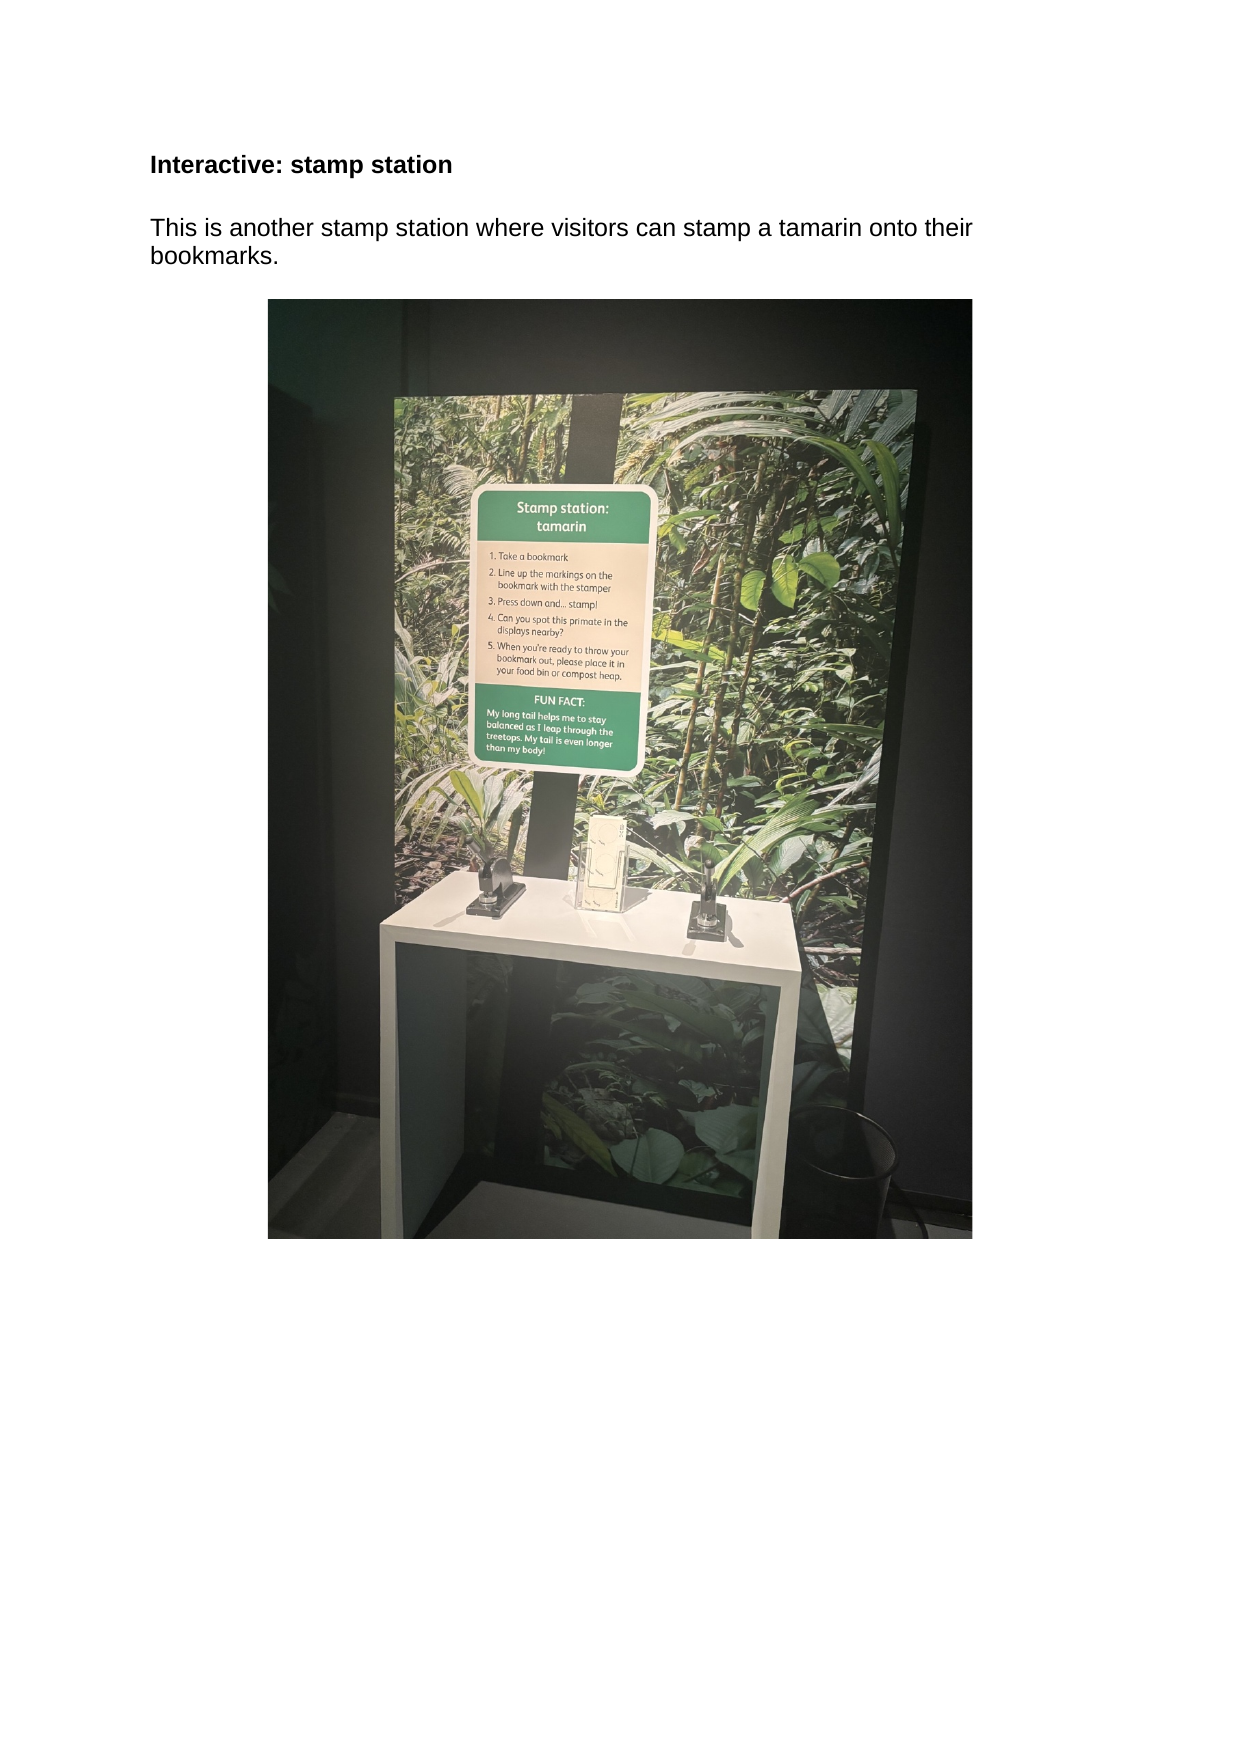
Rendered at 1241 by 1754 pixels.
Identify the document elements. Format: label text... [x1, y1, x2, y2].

text This is another stamp station where visitors can stamp a tamarin onto their bookmarks. [150, 212, 1090, 270]
text Interactive: stamp station [150, 150, 1090, 179]
picture [267, 299, 973, 1239]
